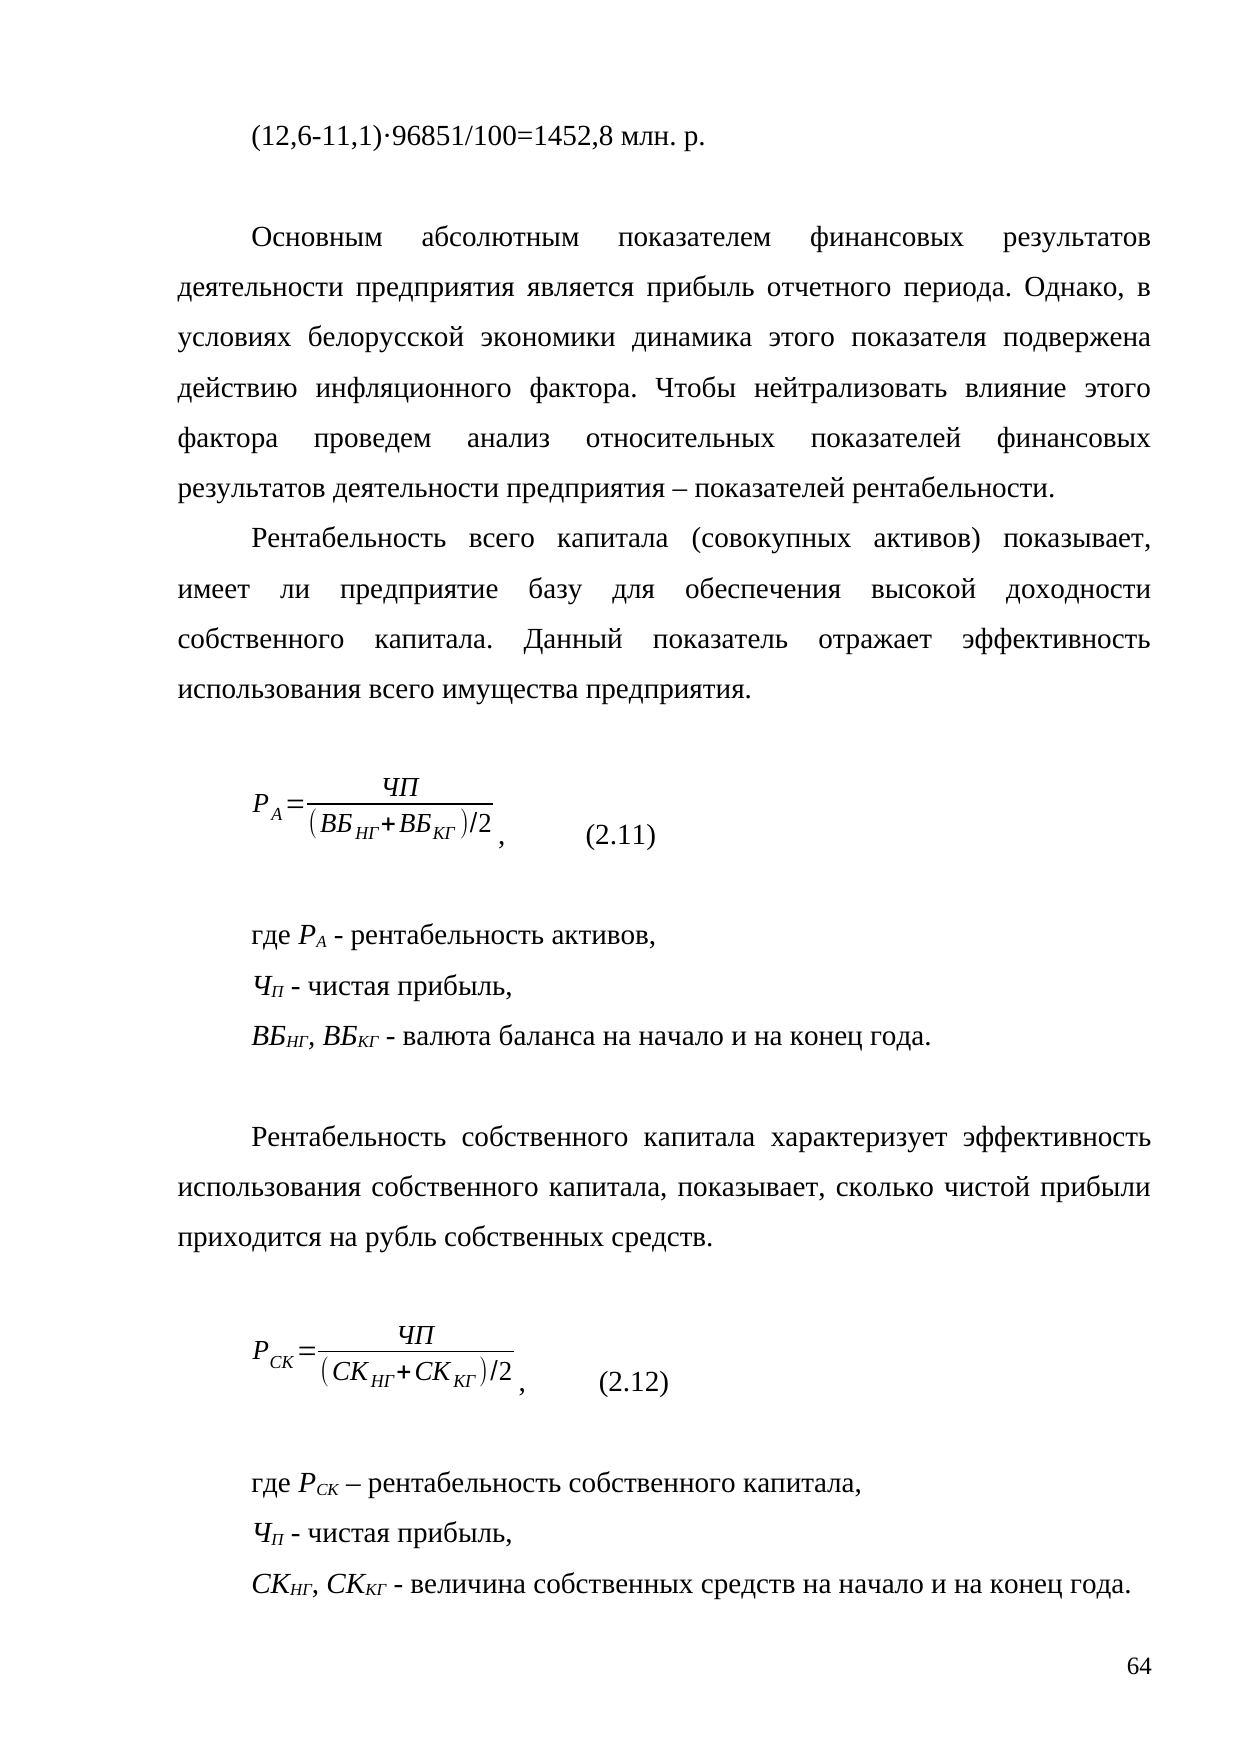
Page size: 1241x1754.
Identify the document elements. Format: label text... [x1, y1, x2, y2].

text ВБНГ, ВБКГ - валюта баланса на начало и на конец года. [177, 1018, 1152, 1052]
text , (2.11) [177, 772, 1152, 850]
text где РСК – рентабельность собственного капитала, [177, 1465, 1152, 1499]
text Основным абсолютным показателем финансовых результатов деятельности предприятия является прибыль отчетного периода. Однако, в условиях белорусской экономики динамика этого показателя подвержена действию инфляционного фактора. Чтобы нейтрализовать влияние этого фактора проведем анализ относительных показателей финансовых результатов деятельности предприятия – показателей рентабельности. [177, 219, 1152, 504]
text где РА - рентабельность активов, [177, 917, 1152, 951]
text , (2.12) [177, 1320, 1152, 1398]
text СКНГ, СККГ - величина собственных средств на начало и на конец года. [177, 1566, 1152, 1599]
text ЧП - чистая прибыль, [177, 968, 1152, 1001]
text ЧП - чистая прибыль, [177, 1515, 1152, 1549]
text Рентабельность собственного капитала характеризует эффективность использования собственного капитала, показывает, сколько чистой прибыли приходится на рубль собственных средств. [177, 1119, 1152, 1253]
text (12,6-11,1)·96851/100=1452,8 млн. р. [177, 118, 1152, 152]
text Рентабельность всего капитала (совокупных активов) показывает, имеет ли предприятие базу для обеспечения высокой доходности собственного капитала. Данный показатель отражает эффективность использования всего имущества предприятия. [177, 521, 1152, 705]
